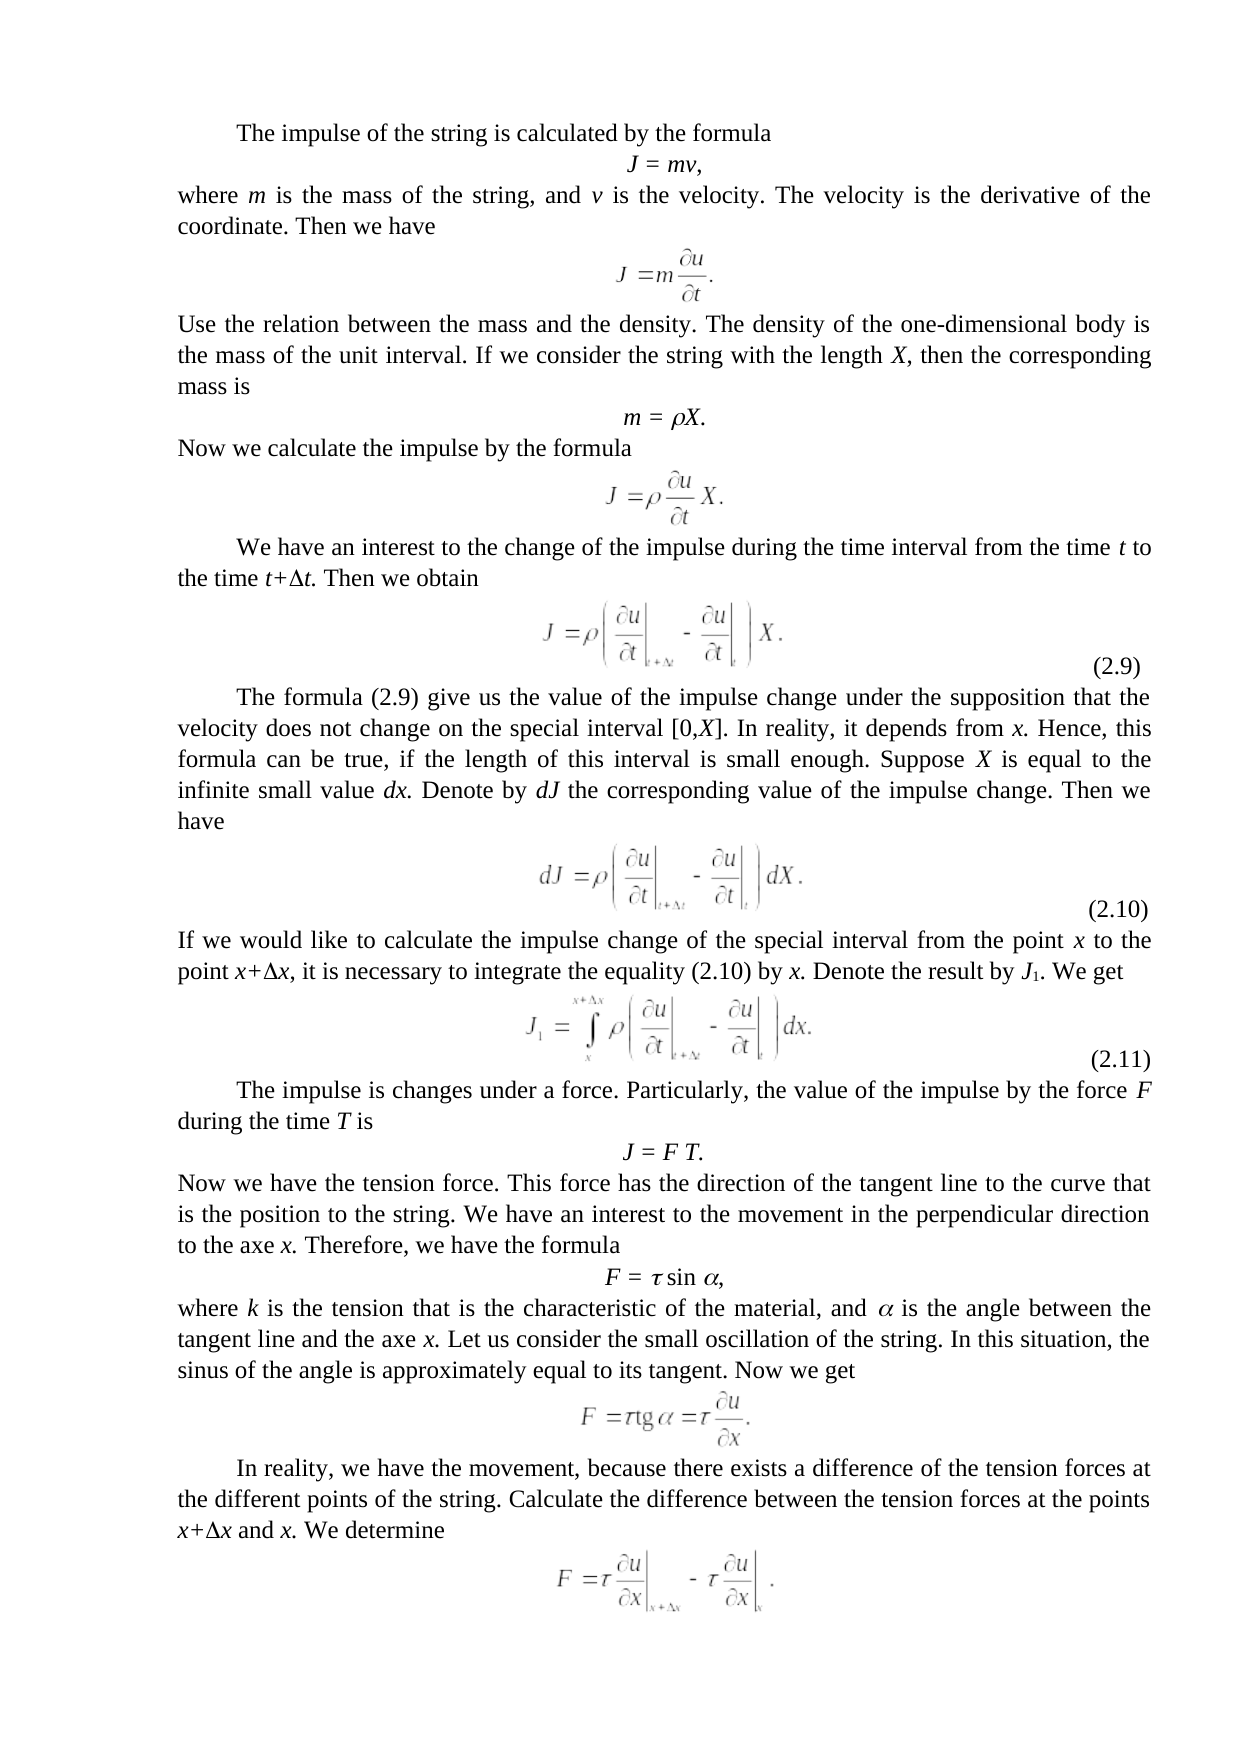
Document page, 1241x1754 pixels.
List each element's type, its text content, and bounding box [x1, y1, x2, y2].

text Now we have the tension force. This force has the direction of the tangent line to the curve that is the position to the string. We have an interest to the movement in the perpendicular direction to the axe x. Therefore, we have the formula [177, 1168, 1152, 1259]
text We have an interest to the change of the impulse during the time interval from the time t to the time t+t. Then we obtain [177, 532, 1152, 591]
text The impulse of the string is calculated by the formula [177, 118, 1152, 147]
text Use the relation between the mass and the density. The density of the one-dimensional body is the mass of the unit interval. If we consider the string with the length X, then the corresponding mass is [177, 309, 1152, 400]
text If we would like to calculate the impulse change of the special interval from the point x to the point x+x, it is necessary to integrate the equality (2.10) by x. Denote the result by J1. We get [177, 925, 1152, 985]
text J = mv, [177, 149, 1152, 178]
text where m is the mass of the string, and v is the velocity. The velocity is the derivative of the coordinate. Then we have [177, 180, 1152, 240]
text The formula (2.9) give us the value of the impulse change under the supposition that the velocity does not change on the special interval [0,X]. In reality, it depends from x. Hence, this formula can be true, if the length of this interval is small enough. Suppose X is equal to the infinite small value dx. Denote by dJ the corresponding value of the impulse change. Then we have [177, 682, 1152, 835]
text Now we calculate the impulse by the formula [177, 433, 1152, 462]
text J = F T. [177, 1137, 1152, 1166]
text where k is the tension that is the characteristic of the material, and is the angle between the tangent line and the axe x. Let us consider the small oscillation of the string. In this situation, the sinus of the angle is approximately equal to its tangent. Now we get [177, 1293, 1152, 1383]
text (2.10) [177, 837, 1152, 923]
text m = X. [177, 402, 1152, 431]
text F = sin , [177, 1262, 1152, 1290]
text (2.9) [177, 594, 1152, 679]
text (2.11) [177, 987, 1152, 1073]
text In reality, we have the movement, because there exists a difference of the tension forces at the different points of the string. Calculate the difference between the tension forces at the points x+x and x. We determine [177, 1453, 1152, 1543]
text The impulse is changes under a force. Particularly, the value of the impulse by the force F during the time T is [177, 1075, 1152, 1135]
